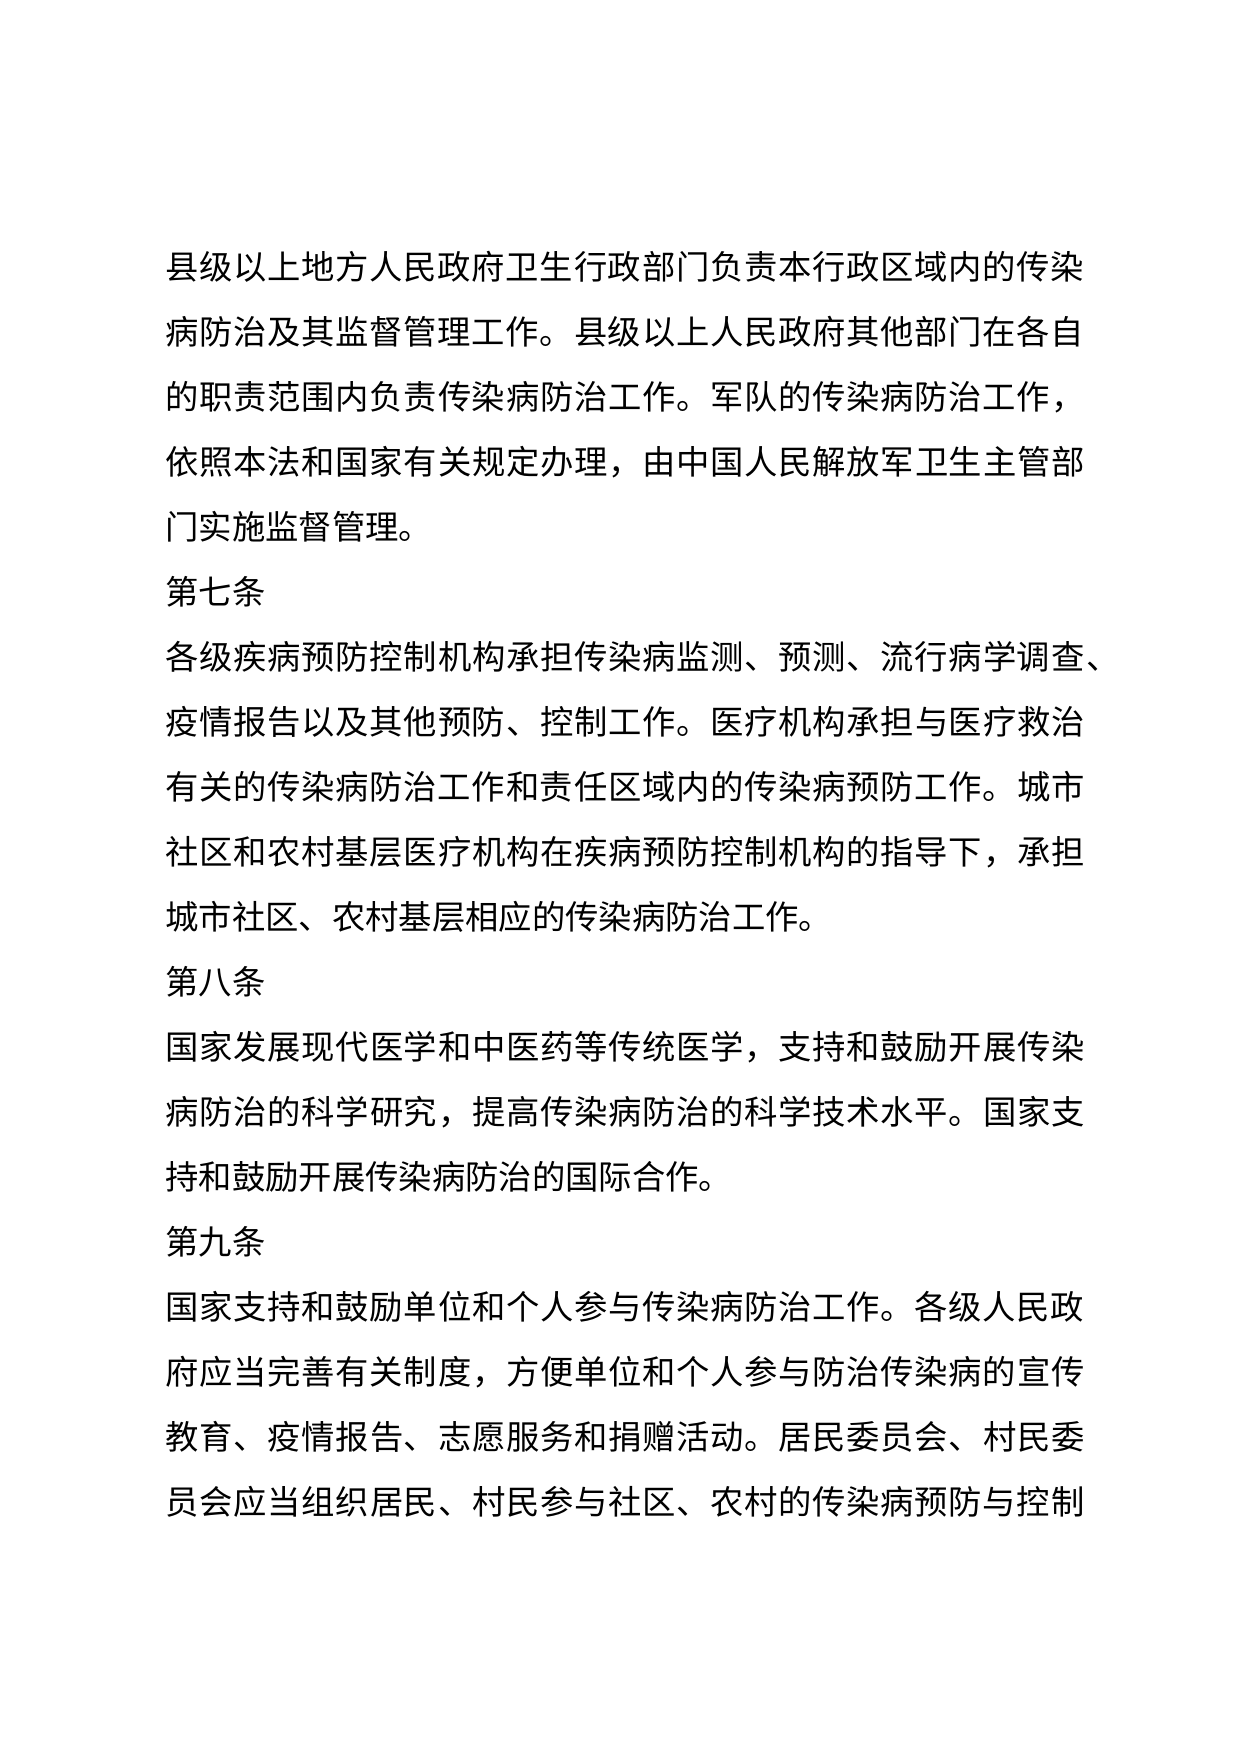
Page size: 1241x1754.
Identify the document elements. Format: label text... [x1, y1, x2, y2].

text 第八条 [165, 948, 1087, 1013]
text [165, 1273, 1087, 1533]
text 各级疾病预防控制机构承担传染病监测、预测、流行病学调查、疫情报告以及其他预防、控制工作。医疗机构承担与医疗救治有关的传染病防治工作和责任区域内的传染病预防工作。城市社区和农村基层医疗机构在疾病预防控制机构的指导下，承担城市社区、农村基层相应的传染病防治工作。 [165, 623, 1087, 948]
text 国家发展现代医学和中医药等传统医学，支持和鼓励开展传染病防治的科学研究，提高传染病防治的科学技术水平。国家支持和鼓励开展传染病防治的国际合作。 [165, 1013, 1087, 1208]
text 第九条 [165, 1208, 1087, 1273]
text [165, 233, 1087, 558]
text 第七条 [165, 558, 1087, 623]
